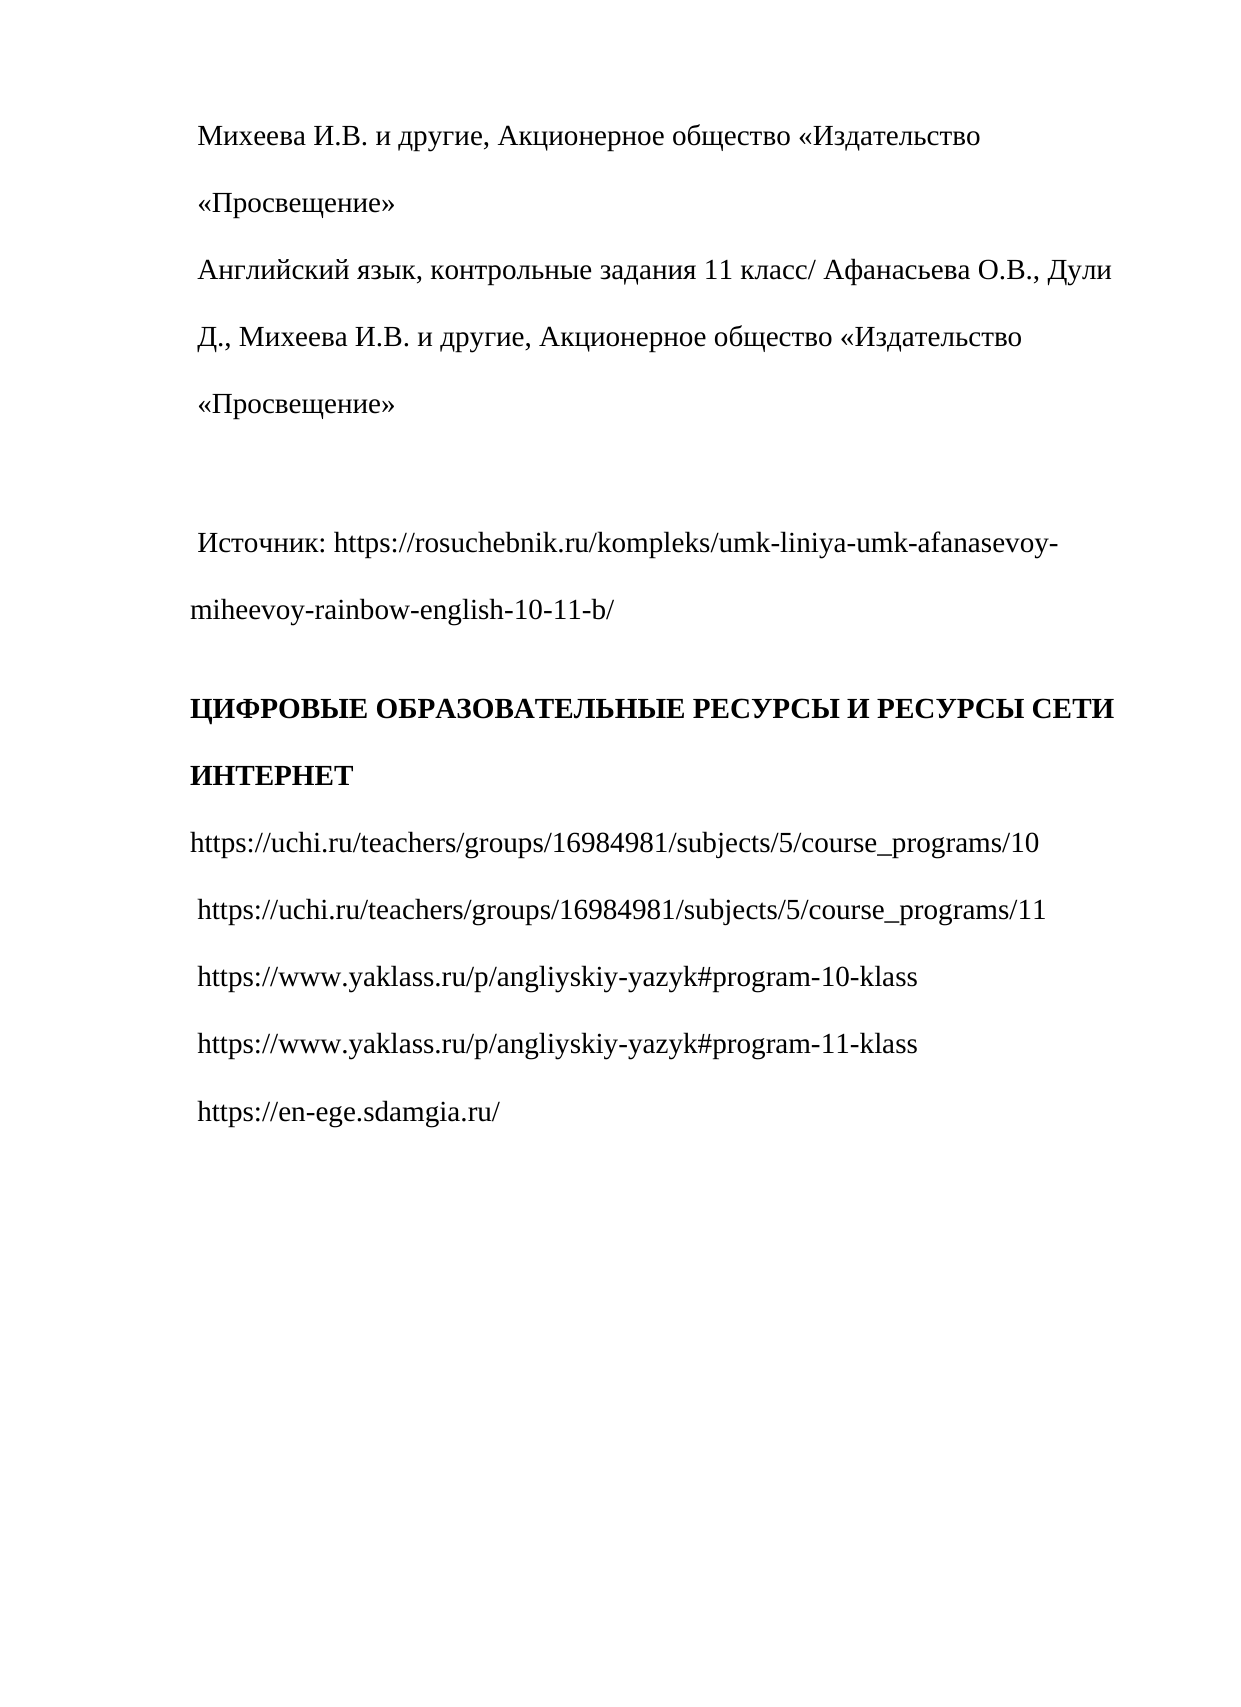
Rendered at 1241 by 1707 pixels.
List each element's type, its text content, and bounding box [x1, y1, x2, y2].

text https://uchi.ru/teachers/groups/16984981/subjects/5/course_programs/10 https://uchi.ru/teachers/groups/16984981/subjects/5/course_programs/11 https://www.yaklass.ru/p/angliyskiy-yazyk#program-10-klass https://www.yaklass.ru/p/angliyskiy-yazyk#program-11-klass https://en-ege.sdamgia.ru/ [190, 825, 1152, 1127]
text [190, 118, 1152, 625]
text ЦИФРОВЫЕ ОБРАЗОВАТЕЛЬНЫЕ РЕСУРСЫ И РЕСУРСЫ СЕТИ ИНТЕРНЕТ [190, 691, 1152, 792]
